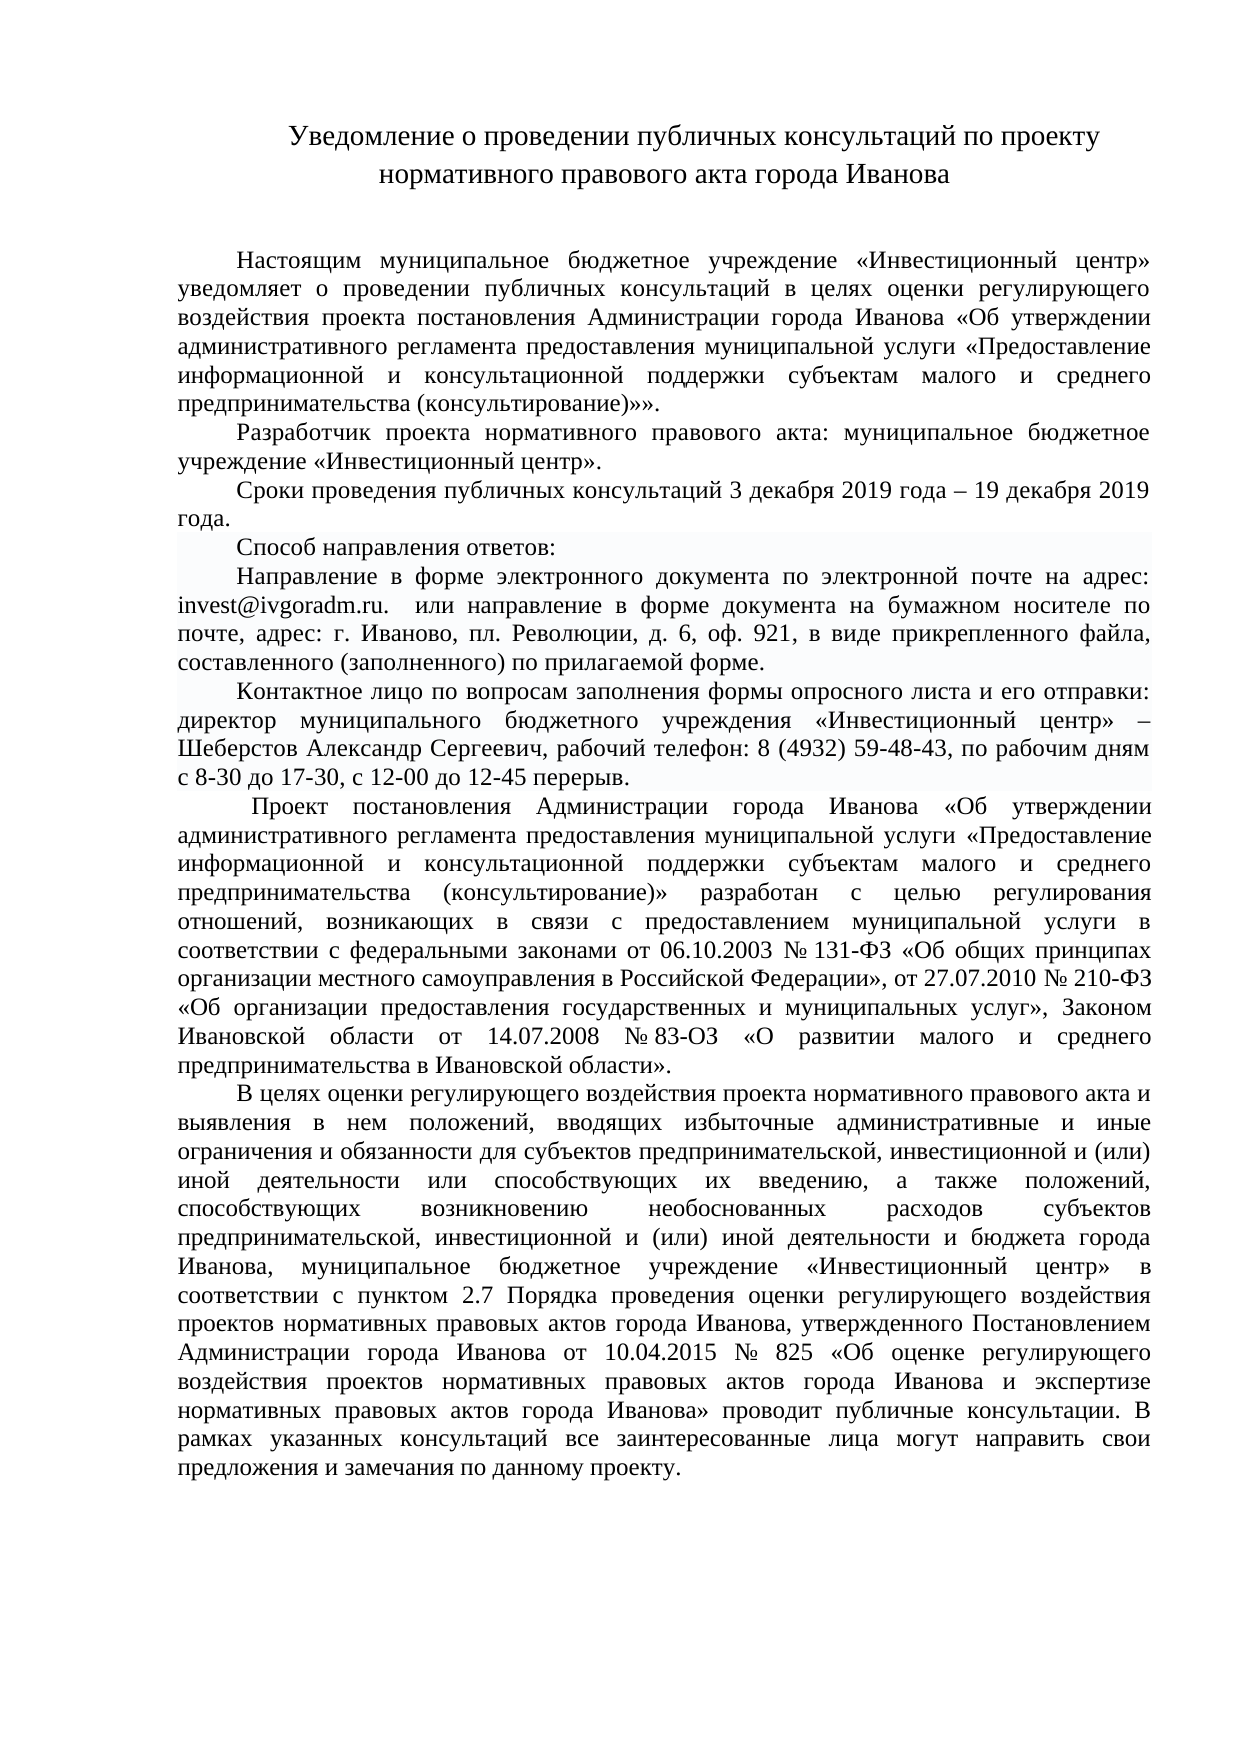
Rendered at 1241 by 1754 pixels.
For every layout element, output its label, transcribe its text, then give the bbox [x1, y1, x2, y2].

text Способ направления ответов: [177, 532, 1152, 561]
text Контактное лицо по вопросам заполнения формы опросного листа и его отправки: директор муниципального бюджетного учреждения «Инвестиционный центр» – Шеберстов Александр Сергеевич, рабочий телефон: 8 (4932) 59-48-43, по рабочим дням с 8-30 до 17-30, с 12-00 до 12-45 перерыв. [177, 676, 1152, 791]
text Настоящим муниципальное бюджетное учреждение «Инвестиционный центр» уведомляет о проведении публичных консультаций в целях оценки регулирующего воздействия проекта постановления Администрации города Иванова «Об утверждении административного регламента предоставления муниципальной услуги «Предоставление информационной и консультационной поддержки субъектам малого и среднего предпринимательства (консультирование)»». [177, 245, 1152, 417]
text Проект постановления Администрации города Иванова «Об утверждении административного регламента предоставления муниципальной услуги «Предоставление информационной и консультационной поддержки субъектам малого и среднего предпринимательства (консультирование)» разработан с целью регулирования отношений, возникающих в связи с предоставлением муниципальной услуги в соответствии с федеральными законами от 06.10.2003 № 131-ФЗ «Об общих принципах организации местного самоуправления в Российской Федерации», от 27.07.2010 № 210-ФЗ «Об организации предоставления государственных и муниципальных услуг», Законом Ивановской области от 14.07.2008 № 83-ОЗ «О развитии малого и среднего предпринимательства в Ивановской области». [177, 791, 1152, 1078]
text В целях оценки регулирующего воздействия проекта нормативного правового акта и выявления в нем положений, вводящих избыточные административные и иные ограничения и обязанности для субъектов предпринимательской, инвестиционной и (или) иной деятельности или способствующих их введению, а также положений, способствующих возникновению необоснованных расходов субъектов предпринимательской, инвестиционной и (или) иной деятельности и бюджета города Иванова, муниципальное бюджетное учреждение «Инвестиционный центр» в соответствии с пунктом 2.7 Порядка проведения оценки регулирующего воздействия проектов нормативных правовых актов города Иванова, утвержденного Постановлением Администрации города Иванова от 10.04.2015 № 825 «Об оценке регулирующего воздействия проектов нормативных правовых актов города Иванова и экспертизе нормативных правовых актов города Иванова» проводит публичные консультации. В рамках указанных консультаций все заинтересованные лица могут направить свои предложения и замечания по данному проекту. [177, 1078, 1152, 1481]
text Сроки проведения публичных консультаций 3 декабря 2019 года – 19 декабря 2019 года. [177, 475, 1152, 532]
text Направление в форме электронного документа по электронной почте на адрес: invest@ivgoradm.ru. или направление в форме документа на бумажном носителе по почте, адрес: г. Иваново, пл. Революции, д. 6, оф. 921, в виде прикрепленного файла, составленного (заполненного) по прилагаемой форме. [177, 561, 1152, 676]
text Разработчик проекта нормативного правового акта: муниципальное бюджетное учреждение «Инвестиционный центр». [177, 417, 1152, 475]
text Уведомление о проведении публичных консультаций по проекту нормативного правового акта города Иванова [177, 118, 1152, 190]
